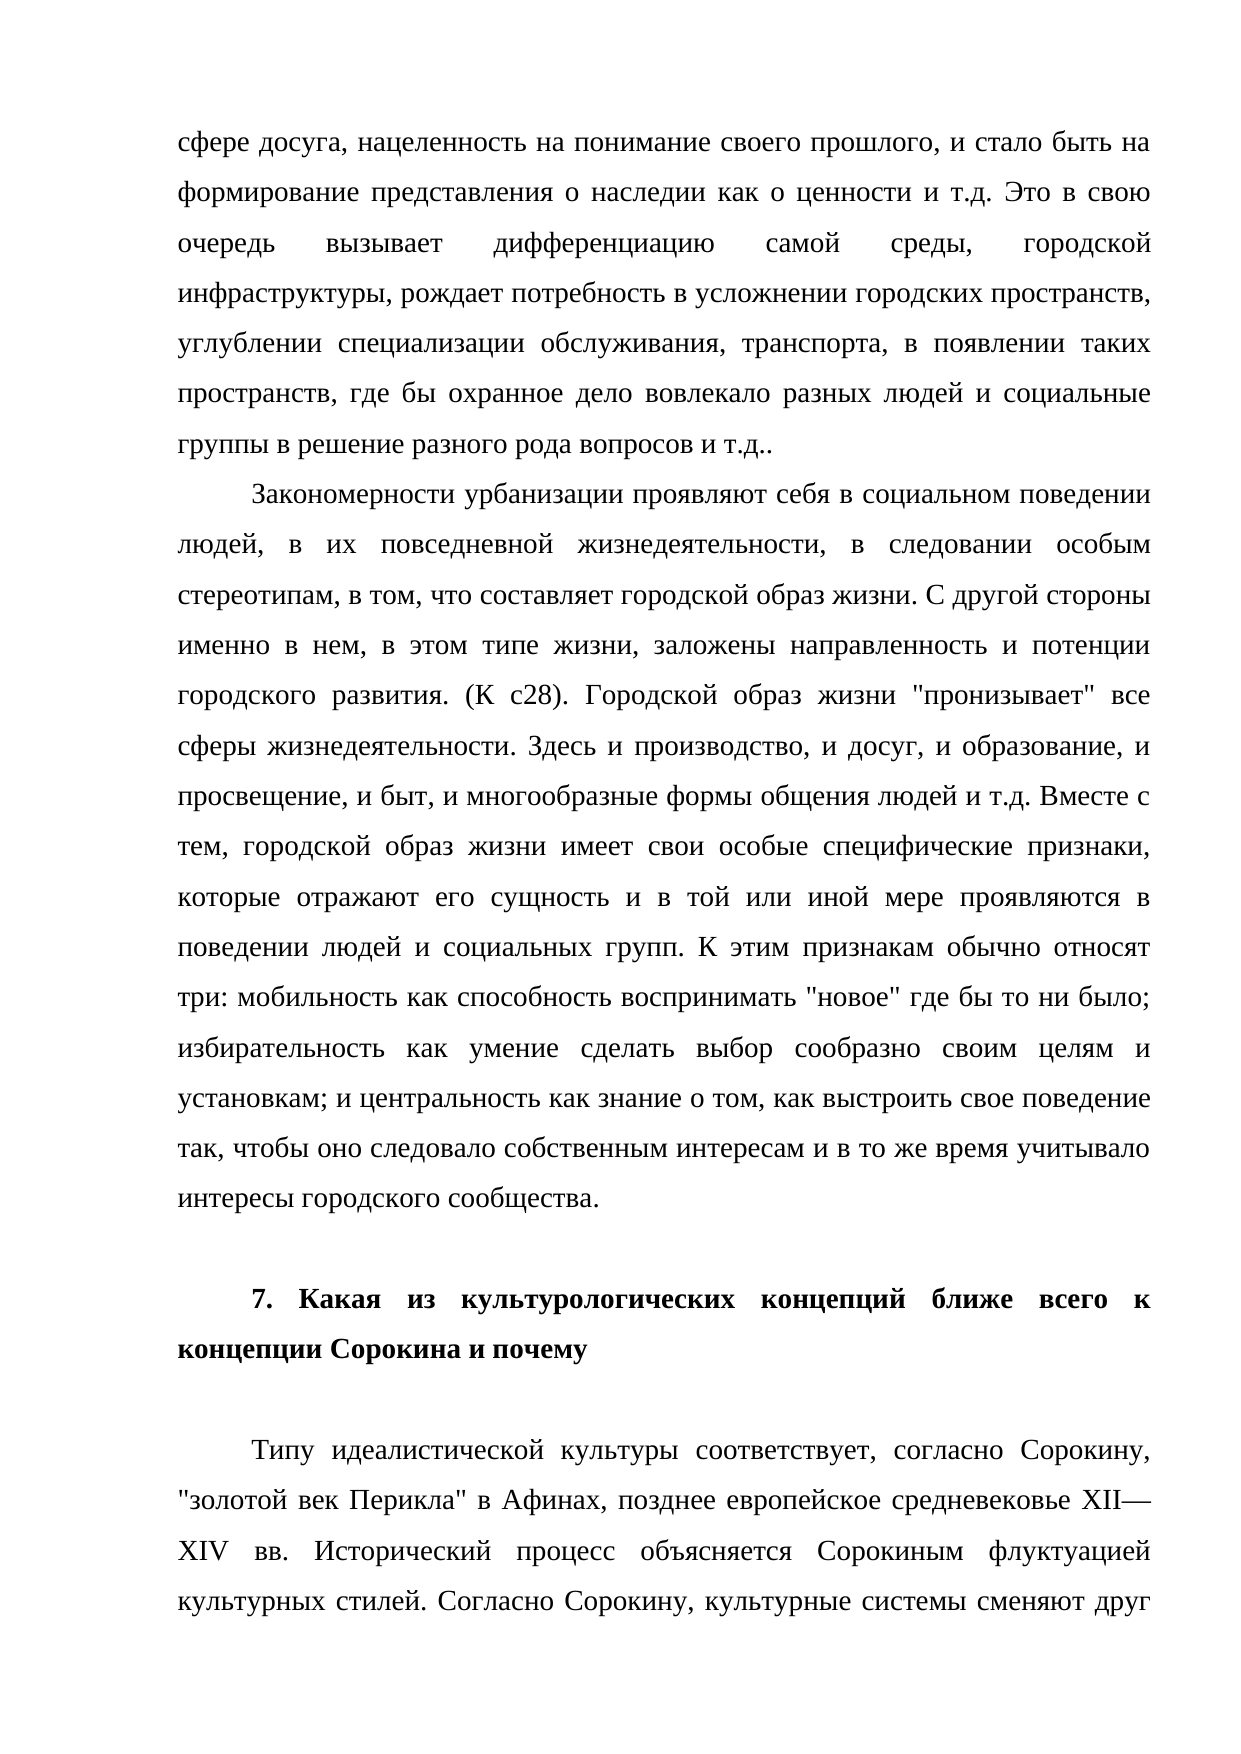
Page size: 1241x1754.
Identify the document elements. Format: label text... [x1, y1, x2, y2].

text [177, 124, 1152, 459]
text Закономерности урбанизации проявляют себя в социальном поведении людей, в их повседневной жизнедеятельности, в следовании особым стереотипам, в том, что составляет городской образ жизни. С другой стороны именно в нем, в этом типе жизни, заложены направленность и потенции городского развития. (К с28). Городской образ жизни "пронизывает" все сферы жизнедеятельности. Здесь и производство, и досуг, и образование, и просвещение, и быт, и многообразные формы общения людей и т.д. Вместе с тем, городской образ жизни имеет свои особые специфические признаки, которые отражают его сущность и в той или иной мере проявляются в поведении людей и социальных групп. К этим признакам обычно относят три: мобильность как способность воспринимать "новое" где бы то ни было; избирательность как умение сделать выбор сообразно своим целям и установкам; и центральность как знание о том, как выстроить свое поведение так, чтобы оно следовало собственным интересам и в то же время учитывало интересы городского сообщества. [177, 476, 1152, 1214]
subtitle 7. Какая из культурологических концепций ближе всего к концепции Сорокина и почему [177, 1281, 1152, 1365]
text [177, 1432, 1152, 1617]
